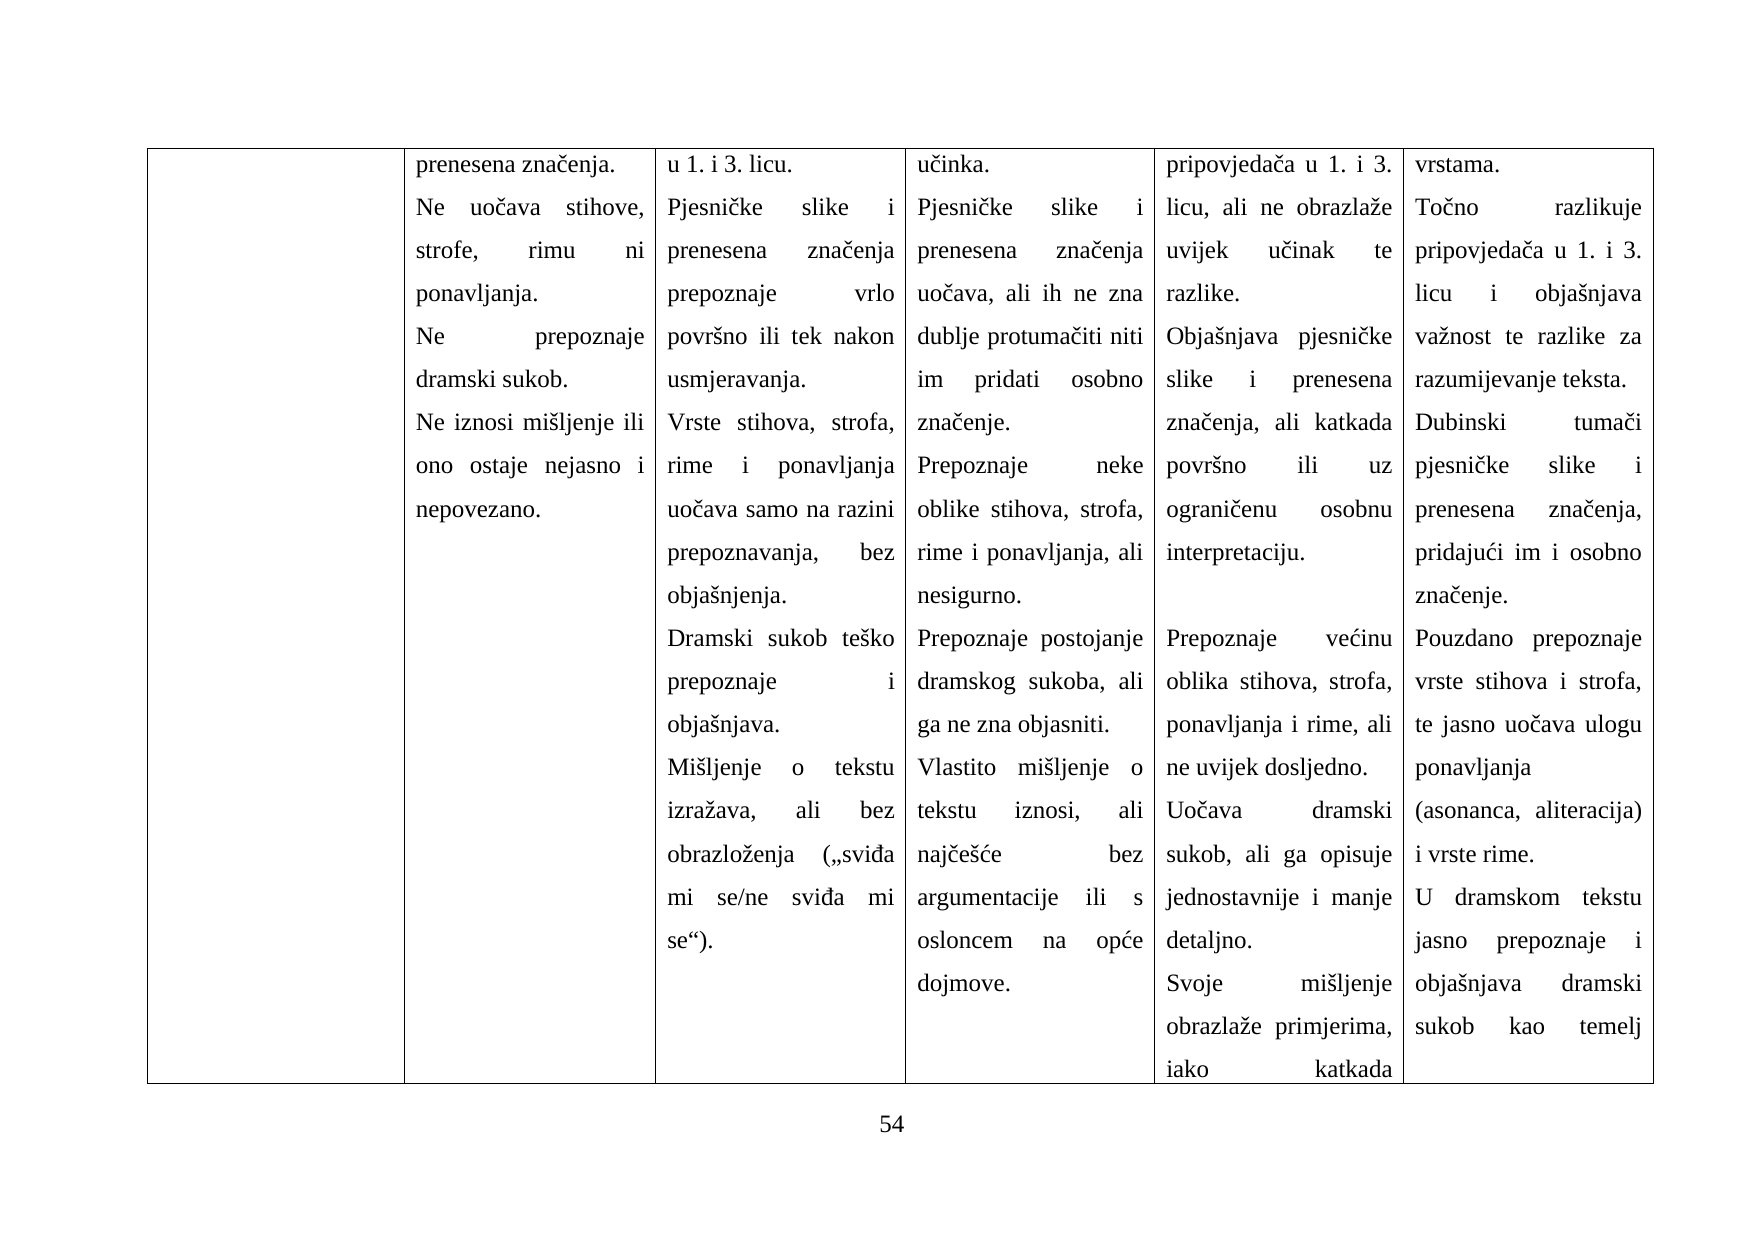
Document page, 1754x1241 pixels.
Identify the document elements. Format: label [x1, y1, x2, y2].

table_cell [1155, 149, 1403, 1083]
table_cell [405, 149, 655, 1083]
table_cell [1404, 149, 1653, 1083]
table_cell [906, 149, 1154, 1083]
table_cell [148, 149, 404, 1083]
table_cell [656, 149, 905, 1083]
